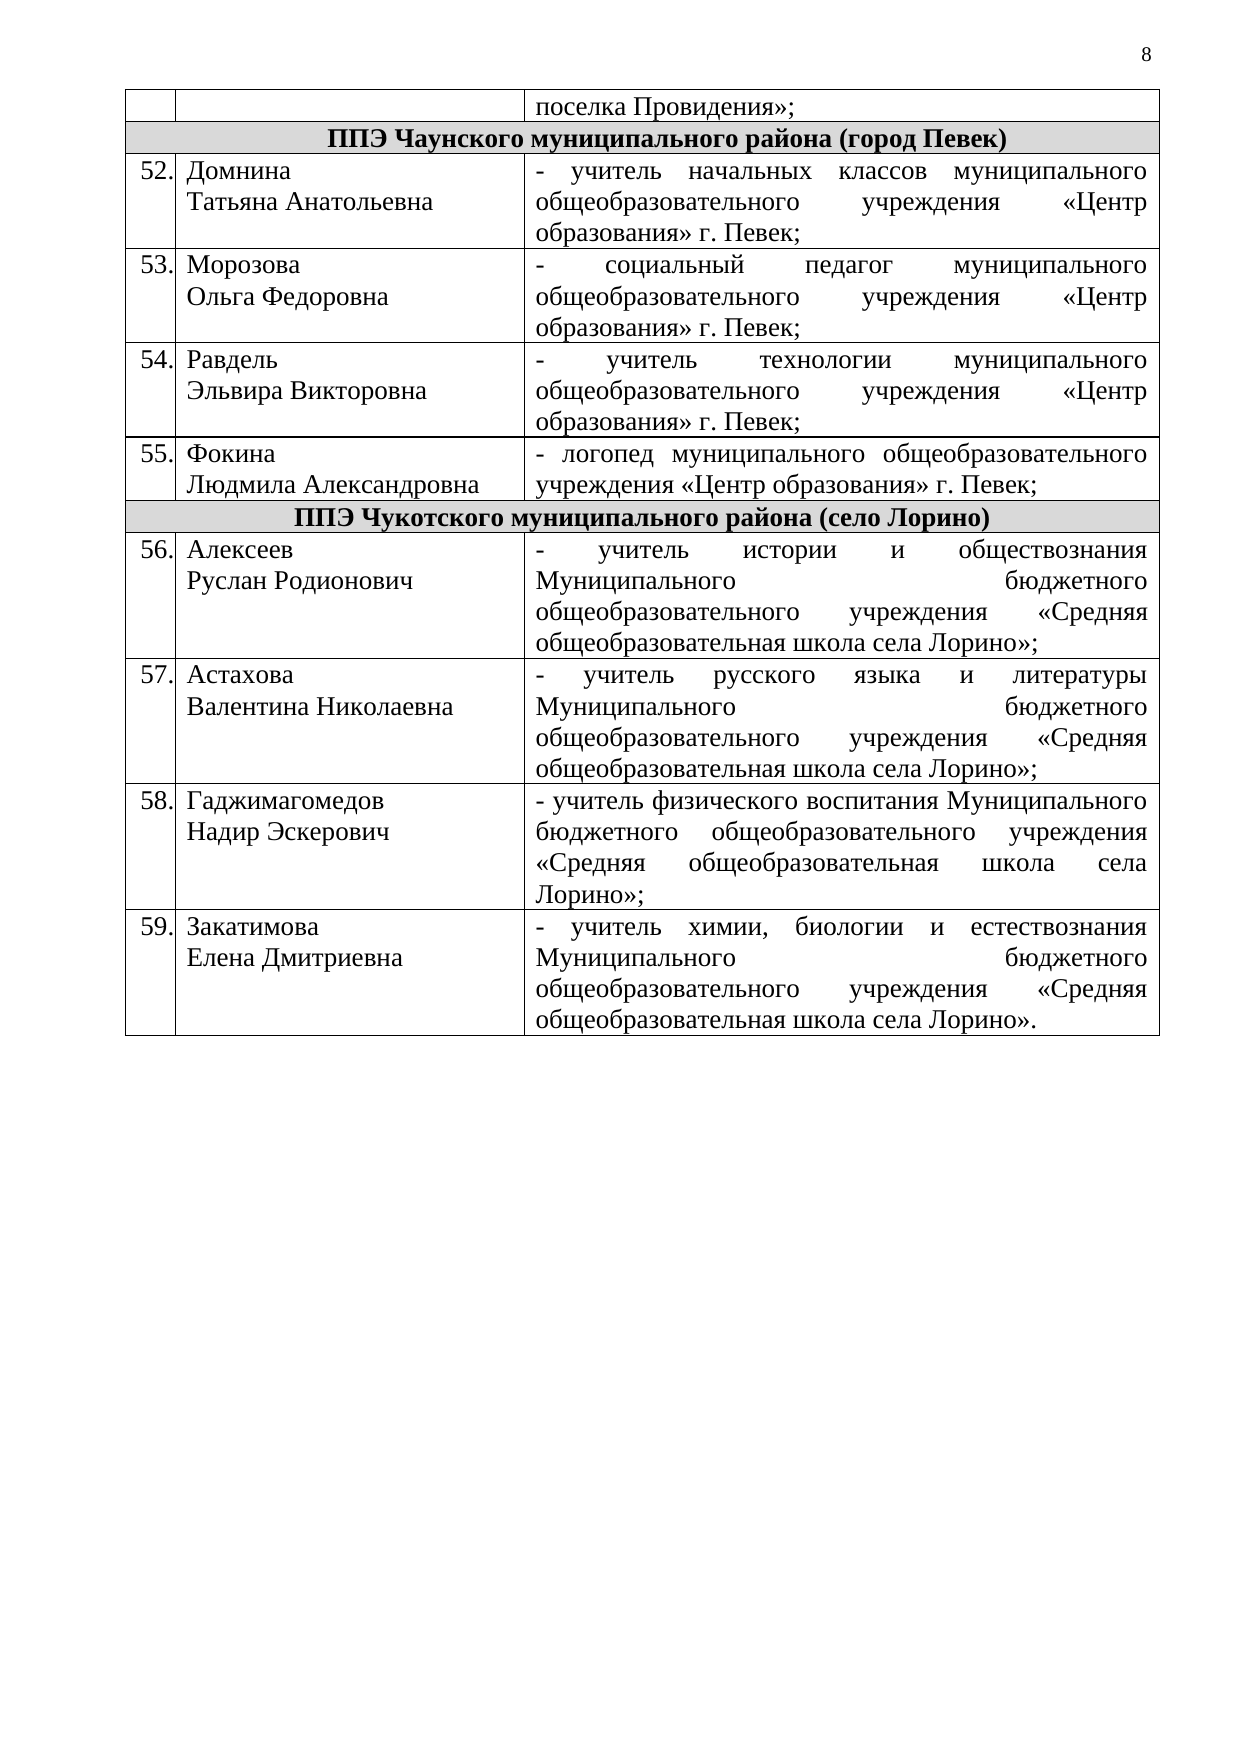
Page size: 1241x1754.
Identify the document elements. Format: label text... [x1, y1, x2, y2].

table_cell [126, 249, 175, 342]
table_cell - социальный педагог муниципального общеобразовательного учреждения «Центр образования» г. Певек; [525, 249, 1159, 342]
table_cell Фокина Людмила Александровна [176, 438, 524, 500]
table_cell - учитель химии, биологии и естествознания Муниципального бюджетного общеобразовательного учреждения «Средняя общеобразовательная школа села Лорино». [525, 910, 1159, 1034]
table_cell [176, 90, 524, 121]
table_cell [126, 90, 175, 121]
table_cell - учитель истории и обществознания Муниципального бюджетного общеобразовательного учреждения «Средняя общеобразовательная школа села Лорино»; [525, 533, 1159, 658]
table_cell [126, 533, 175, 658]
table_cell ППЭ Чукотского муниципального района (село Лорино) [126, 501, 1159, 532]
table_cell ППЭ Чаунского муниципального района (город Певек) [175, 122, 1159, 153]
table_cell - учитель физического воспитания Муниципального бюджетного общеобразовательного учреждения «Средняя общеобразовательная школа села Лорино»; [525, 784, 1159, 909]
table_cell [126, 122, 175, 153]
table_cell - логопед муниципального общеобразовательного учреждения «Центр образования» г. Певек; [525, 438, 1159, 500]
table_cell Алексеев Руслан Родионович [176, 533, 524, 658]
table_cell [126, 438, 175, 500]
table_cell - учитель русского языка и литературы Муниципального бюджетного общеобразовательного учреждения «Средняя общеобразовательная школа села Лорино»; [525, 659, 1159, 783]
table_cell Домнина Татьяна Анатольевна [176, 154, 524, 247]
table_cell [126, 784, 175, 909]
table_cell [126, 343, 175, 436]
table_cell Равдель Эльвира Викторовна [176, 343, 524, 436]
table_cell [525, 90, 1159, 121]
table_cell Закатимова Елена Дмитриевна [176, 910, 524, 1034]
table_cell Морозова Ольга Федоровна [176, 249, 524, 342]
table_cell - учитель начальных классов муниципального общеобразовательного учреждения «Центр образования» г. Певек; [525, 154, 1159, 247]
table_cell [126, 154, 175, 247]
table_cell Гаджимагомедов Надир Эскерович [176, 784, 524, 909]
table_cell [126, 910, 175, 1034]
table_cell Астахова Валентина Николаевна [176, 659, 524, 783]
table_cell [126, 659, 175, 783]
table_cell - учитель технологии муниципального общеобразовательного учреждения «Центр образования» г. Певек; [525, 343, 1159, 436]
